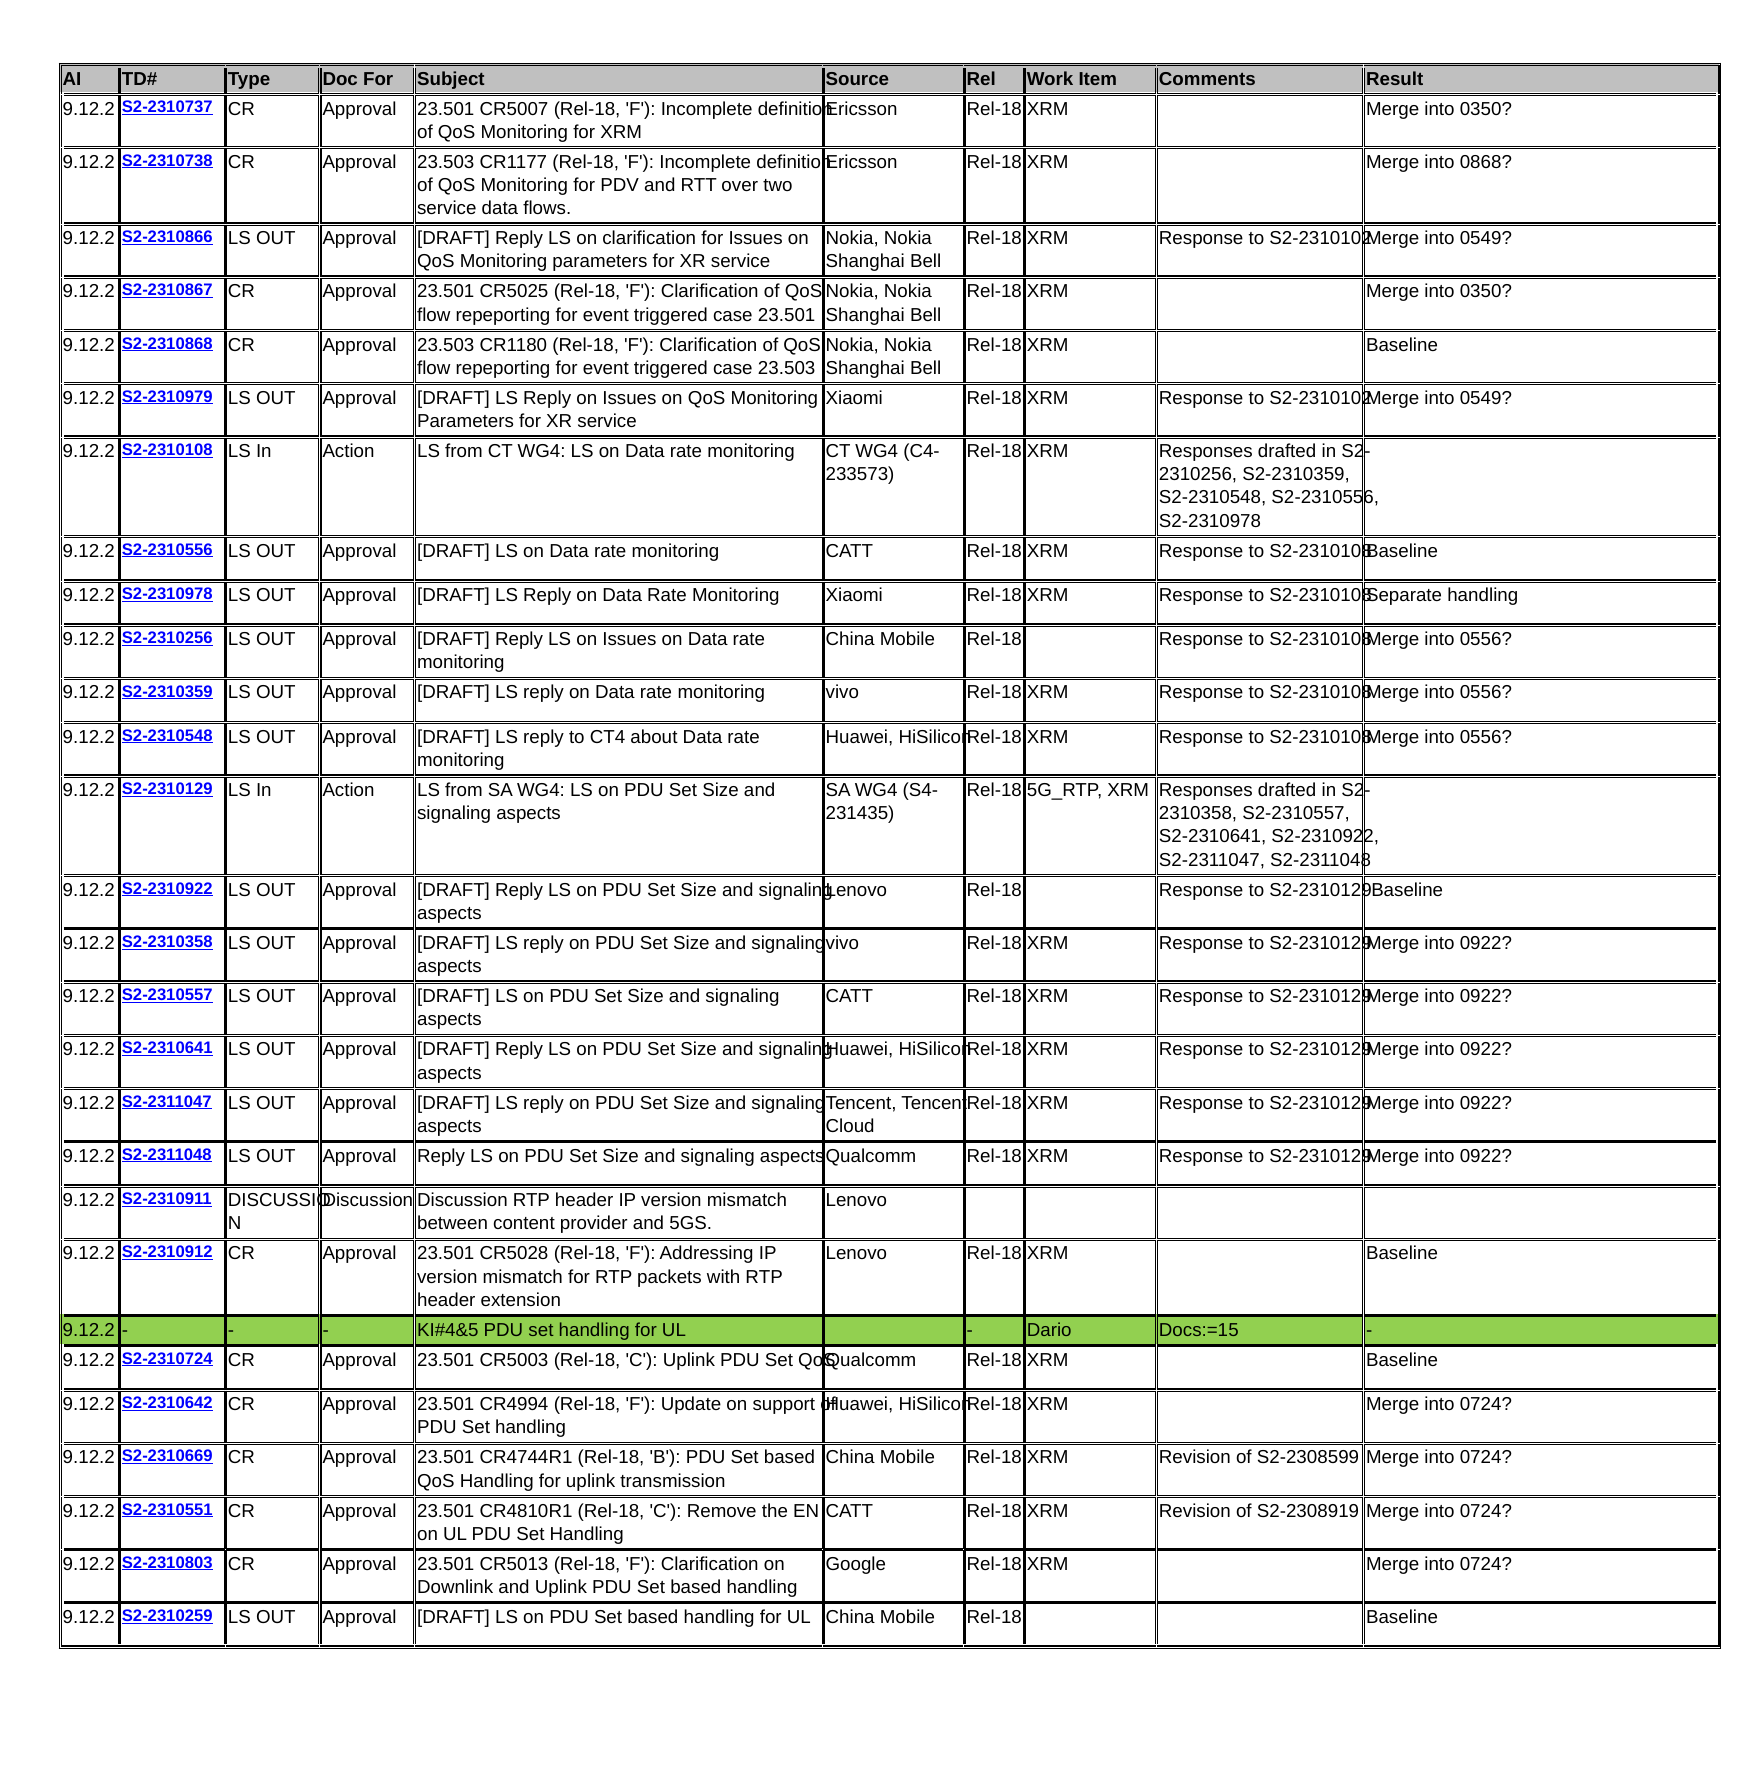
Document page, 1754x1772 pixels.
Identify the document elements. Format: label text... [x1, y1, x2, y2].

table_cell Nokia, Nokia Shanghai Bell [825, 332, 963, 382]
table_cell LS OUT [227, 680, 318, 721]
table_cell Baseline [1365, 1344, 1718, 1388]
table_cell Discussion [322, 1188, 413, 1237]
table_header Work Item [1024, 66, 1156, 92]
table_cell Ericsson [825, 149, 963, 222]
table_cell Ericsson [825, 96, 963, 146]
table_header Doc For [320, 66, 414, 92]
table_cell 9.12.2 [62, 927, 118, 980]
table_cell LS OUT [227, 877, 318, 927]
table_cell XRM [1026, 96, 1155, 146]
table_cell Approval [322, 583, 413, 623]
table_cell Response to S2-2310102 [1158, 226, 1362, 275]
table_cell Merge into 0724? [1365, 1388, 1719, 1441]
table_cell Merge into 0922? [1365, 1034, 1719, 1087]
table_cell Responses drafted in S2-2310358, S2-2310557, S2-2310641, S2-2310922, S2-2311047, S2-2311048 [1158, 778, 1362, 874]
table_cell S2-2310738 [121, 149, 224, 222]
table_cell Approval [322, 930, 413, 980]
table_cell [DRAFT] Reply LS on Issues on Data rate monitoring [416, 627, 822, 677]
table_cell Approval [322, 877, 413, 927]
table_cell Response to S2-2310108 [1158, 583, 1362, 623]
table_cell XRM [1026, 1143, 1155, 1184]
table_cell XRM [1026, 680, 1155, 721]
table_cell 9.12.2 [62, 435, 118, 535]
table_cell XRM [1026, 226, 1155, 275]
table_cell 9.12.2 [62, 93, 118, 146]
table_cell [1158, 1551, 1362, 1601]
table_cell Merge into 0556? [1364, 677, 1719, 721]
table_cell S2-2310556 [121, 538, 224, 579]
table_cell Tencent, Tencent Cloud [825, 1090, 963, 1140]
table_cell - [322, 1317, 413, 1344]
table_cell [1158, 1392, 1362, 1441]
table_header Type [225, 64, 320, 92]
table_cell CR [227, 1392, 318, 1441]
table_cell Qualcomm [825, 1347, 963, 1388]
table_cell 9.12.2 [62, 1184, 118, 1237]
table_cell CATT [825, 538, 963, 579]
table_cell S2-2310259 [119, 1604, 225, 1645]
table_cell Merge into 0724? [1365, 1548, 1719, 1601]
table_cell Merge into 0922? [1365, 1140, 1718, 1184]
table_cell 23.501 CR5025 (Rel-18, 'F'): Clarification of QoS flow repeporting for event triggered case 23.501 [416, 279, 822, 329]
table_cell [1026, 877, 1155, 927]
table_cell Approval [322, 1241, 413, 1314]
table_cell [1158, 279, 1362, 329]
table_cell S2-2310912 [121, 1241, 224, 1314]
table_cell CR [227, 1445, 318, 1494]
table_cell Rel-18 [966, 583, 1023, 623]
table_cell Approval [322, 226, 413, 275]
table_cell Lenovo [825, 1241, 963, 1314]
table_cell [1158, 96, 1362, 146]
table_cell Rel-18 [966, 1551, 1023, 1601]
table_cell Rel-18 [966, 538, 1023, 579]
table_cell [1026, 627, 1155, 677]
table_cell Baseline [1364, 874, 1719, 927]
table_header Subject [415, 64, 823, 92]
table_cell S2-2310548 [121, 724, 224, 774]
table_cell [1158, 1347, 1362, 1388]
table_cell Approval [322, 279, 413, 329]
table_cell LS OUT [227, 1143, 318, 1184]
table_cell Lenovo [825, 877, 963, 927]
table_cell 9.12.2 [62, 1388, 118, 1441]
table_cell LS OUT [227, 538, 318, 579]
table_cell Approval [322, 1143, 413, 1184]
table_cell 9.12.2 [62, 1495, 118, 1548]
table_cell S2-2310866 [121, 226, 224, 275]
table_cell XRM [1026, 332, 1155, 382]
table_cell 9.12.2 [60, 874, 119, 927]
table_cell S2-2310868 [121, 332, 224, 382]
table_cell Revision of S2-2308919 [1158, 1498, 1362, 1548]
table_cell Merge into 0868? [1364, 146, 1719, 222]
table_header Source [823, 64, 964, 92]
table_cell Rel-18 [966, 385, 1023, 435]
table_cell [DRAFT] LS Reply on Data Rate Monitoring [416, 583, 822, 623]
table_cell XRM [1026, 984, 1155, 1033]
table_cell CATT [825, 1498, 963, 1548]
table_cell Approval [322, 1551, 413, 1601]
table_cell XRM [1026, 1347, 1155, 1388]
table_cell 9.12.2 [62, 774, 118, 874]
table_cell CR [227, 96, 318, 146]
table_cell Action [322, 439, 413, 535]
table_cell LS OUT [225, 1601, 320, 1645]
table_cell CR [227, 1241, 318, 1314]
table_cell Merge into 0549? [1364, 382, 1719, 435]
table_cell LS OUT [227, 1090, 318, 1140]
table_cell [DRAFT] LS reply to CT4 about Data rate monitoring [416, 724, 822, 774]
table_cell Rel-18 [966, 627, 1023, 677]
table_cell [DRAFT] LS reply on PDU Set Size and signaling aspects [416, 930, 822, 980]
table_cell [1158, 149, 1362, 222]
table_cell [1024, 1604, 1156, 1645]
table_cell S2-2310256 [121, 627, 224, 677]
table_cell Rel-18 [966, 332, 1023, 382]
table_cell [DRAFT] Reply LS on PDU Set Size and signaling aspects [416, 1037, 822, 1087]
table_cell 9.12.2 [62, 1441, 118, 1494]
table_cell Rel-18 [966, 1392, 1023, 1441]
table_cell [DRAFT] LS on Data rate monitoring [416, 538, 822, 579]
table_cell CR [227, 1551, 318, 1601]
table_cell Rel-18 [966, 877, 1023, 927]
table_cell [1158, 332, 1362, 382]
table_cell Approval [322, 1498, 413, 1548]
table_cell LS from SA WG4: LS on PDU Set Size and signaling aspects [416, 778, 822, 874]
table_cell Merge into 0922? [1364, 1087, 1719, 1140]
table_cell S2-2310358 [121, 930, 224, 980]
table_cell Response to S2-2310108 [1158, 538, 1362, 579]
table_cell Merge into 0549? [1365, 222, 1719, 275]
table_cell Qualcomm [825, 1143, 963, 1184]
table_cell Rel-18 [966, 1498, 1023, 1548]
table_cell China Mobile [823, 1604, 964, 1645]
table_cell XRM [1026, 439, 1155, 535]
table_cell 23.501 CR4994 (Rel-18, 'F'): Update on support of PDU Set handling [416, 1392, 822, 1441]
table_cell Approval [322, 627, 413, 677]
table_cell China Mobile [825, 1445, 963, 1494]
table_cell Baseline [1364, 535, 1719, 579]
table_cell - [121, 1317, 224, 1344]
table_cell 23.501 CR4744R1 (Rel-18, 'B'): PDU Set based QoS Handling for uplink transmission [416, 1445, 822, 1494]
table_cell [1365, 435, 1719, 535]
table_cell CR [227, 149, 318, 222]
table_cell XRM [1026, 149, 1155, 222]
table_cell S2-2310359 [121, 680, 224, 721]
table_cell Lenovo [825, 1188, 963, 1237]
table_cell 9.12.2 [62, 623, 118, 677]
table_cell XRM [1026, 538, 1155, 579]
table_cell Baseline [1365, 1238, 1719, 1314]
table_cell [1158, 1188, 1362, 1237]
table_cell Rel-18 [966, 984, 1023, 1033]
table_cell Merge into 0556? [1365, 623, 1719, 677]
table_cell SA WG4 (S4-231435) [825, 778, 963, 874]
table_cell Approval [322, 332, 413, 382]
table_cell 9.12.2 [62, 579, 118, 623]
table_cell Approval [320, 1604, 414, 1645]
table_cell China Mobile [825, 627, 963, 677]
table_cell 23.501 CR5003 (Rel-18, 'C'): Uplink PDU Set QoS [416, 1347, 822, 1388]
table_cell 9.12.2 [62, 1601, 119, 1645]
table_cell LS OUT [227, 385, 318, 435]
table_cell 9.12.2 [60, 382, 119, 435]
table_cell Huawei, HiSilicon [825, 1392, 963, 1441]
table_cell 9.12.2 [60, 1087, 119, 1140]
table_cell S2-2310108 [121, 439, 224, 535]
table_cell Discussion RTP header IP version mismatch between content provider and 5GS. [416, 1188, 822, 1237]
table_cell [1026, 1188, 1155, 1237]
table_cell [DRAFT] LS on PDU Set Size and signaling aspects [416, 984, 822, 1033]
table_cell Huawei, HiSilicon [825, 1037, 963, 1087]
table_cell Responses drafted in S2-2310256, S2-2310359, S2-2310548, S2-2310556, S2-2310978 [1158, 439, 1362, 535]
table_cell Revision of S2-2308599 [1158, 1445, 1362, 1494]
table_cell S2-2311048 [121, 1143, 224, 1184]
table_cell S2-2310922 [121, 877, 224, 927]
table_cell Baseline [1364, 329, 1719, 382]
table_cell S2-2310557 [121, 984, 224, 1033]
table_cell Approval [322, 1090, 413, 1140]
table_cell [1158, 1241, 1362, 1314]
table_cell [DRAFT] LS reply on PDU Set Size and signaling aspects [416, 1090, 822, 1140]
table_cell S2-2310911 [121, 1188, 224, 1237]
table_header Rel [964, 66, 1024, 92]
table_cell Response to S2-2310129 [1158, 930, 1362, 980]
table_cell Response to S2-2310102 [1158, 385, 1362, 435]
table_cell S2-2310978 [121, 583, 224, 623]
table_cell Nokia, Nokia Shanghai Bell [825, 279, 963, 329]
table_cell XRM [1026, 279, 1155, 329]
table_cell 9.12.2 [60, 677, 119, 721]
table_cell S2-2311047 [121, 1090, 224, 1140]
table_cell [DRAFT] LS on PDU Set based handling for UL [415, 1604, 823, 1645]
table_cell Response to S2-2310108 [1158, 680, 1362, 721]
table_cell Rel-18 [966, 439, 1023, 535]
table_cell DISCUSSION [227, 1188, 318, 1237]
table_cell Response to S2-2310129 [1158, 1143, 1362, 1184]
table_cell 9.12.2 [62, 275, 118, 329]
table_cell Merge into 0724? [1365, 1441, 1719, 1494]
table_cell S2-2310641 [121, 1037, 224, 1087]
table_cell Separate handling [1365, 579, 1719, 623]
table_cell Dario [1026, 1317, 1155, 1344]
table_cell [DRAFT] LS Reply on Issues on QoS Monitoring Parameters for XR service [416, 385, 822, 435]
table_cell 23.503 CR1177 (Rel-18, 'F'): Incomplete definition of QoS Monitoring for PDV and RTT over two service data flows. [416, 149, 822, 222]
table_cell Response to S2-2310129 [1158, 984, 1362, 1033]
table_cell [DRAFT] LS reply on Data rate monitoring [416, 680, 822, 721]
table_cell Action [322, 778, 413, 874]
table_header Comments [1156, 66, 1363, 92]
table_cell 9.12.2 [60, 146, 119, 222]
table_cell Baseline [1364, 1601, 1718, 1645]
table_cell Approval [322, 1347, 413, 1388]
table_cell LS OUT [227, 1037, 318, 1087]
table_cell Rel-18 [966, 1090, 1023, 1140]
table_cell 9.12.2 [60, 535, 119, 579]
table_cell LS OUT [227, 984, 318, 1033]
table_cell CR [227, 279, 318, 329]
table_cell Response to S2-2310108 [1158, 724, 1362, 774]
table_cell XRM [1026, 1241, 1155, 1314]
table_cell Rel-18 [966, 1037, 1023, 1087]
table_cell LS In [227, 439, 318, 535]
table_cell XRM [1026, 1392, 1155, 1441]
table_cell Rel-18 [966, 680, 1023, 721]
table_cell 9.12.2 [62, 1238, 118, 1314]
table_cell Rel-18 [966, 149, 1023, 222]
table_cell Approval [322, 1392, 413, 1441]
table_cell S2-2310669 [121, 1445, 224, 1494]
table_cell 23.501 CR5013 (Rel-18, 'F'): Clarification on Downlink and Uplink PDU Set based handling [416, 1551, 822, 1601]
table_header AI [62, 66, 119, 92]
table_cell Rel-18 [966, 1241, 1023, 1314]
table_cell LS OUT [227, 226, 318, 275]
table_cell CATT [825, 984, 963, 1033]
table_cell Rel-18 [966, 724, 1023, 774]
table_cell 23.503 CR1180 (Rel-18, 'F'): Clarification of QoS flow repeporting for event triggered case 23.503 [416, 332, 822, 382]
table_cell Rel-18 [964, 1604, 1024, 1645]
table_cell KI#4&5 PDU set handling for UL [416, 1317, 822, 1344]
table_cell Huawei, HiSilicon [825, 724, 963, 774]
table_cell XRM [1026, 1037, 1155, 1087]
table_cell Rel-18 [966, 1347, 1023, 1388]
table_cell Approval [322, 724, 413, 774]
table_cell - [1365, 1314, 1718, 1344]
table_cell S2-2310803 [121, 1551, 224, 1601]
table_cell [DRAFT] Reply LS on PDU Set Size and signaling aspects [416, 877, 822, 927]
table_cell [DRAFT] Reply LS on clarification for Issues on QoS Monitoring parameters for XR service [416, 226, 822, 275]
table_cell Docs:=15 [1158, 1317, 1362, 1344]
table_cell - [227, 1317, 318, 1344]
table_cell S2-2310129 [121, 778, 224, 874]
table_cell LS OUT [227, 627, 318, 677]
table_cell 9.12.2 [62, 1034, 118, 1087]
table_header TD# [119, 66, 225, 92]
table_cell CR [227, 332, 318, 382]
table_cell Response to S2-2310108 [1158, 627, 1362, 677]
table_cell Approval [322, 149, 413, 222]
table_cell Rel-18 [966, 930, 1023, 980]
table_cell S2-2310737 [121, 96, 224, 146]
table_cell CR [227, 1347, 318, 1388]
table_cell LS In [227, 778, 318, 874]
table_cell [1365, 1184, 1719, 1237]
table_cell S2-2310724 [121, 1347, 224, 1388]
table_cell XRM [1026, 1445, 1155, 1494]
table_cell 5G_RTP, XRM [1026, 778, 1155, 874]
table_cell [1156, 1604, 1363, 1645]
table_cell Reply LS on PDU Set Size and signaling aspects [416, 1143, 822, 1184]
table_cell Rel-18 [966, 1143, 1023, 1184]
table_cell XRM [1026, 724, 1155, 774]
table_cell [1365, 774, 1719, 874]
table_cell Xiaomi [825, 583, 963, 623]
table_cell Approval [322, 538, 413, 579]
table_cell Rel-18 [966, 778, 1023, 874]
table_cell Rel-18 [966, 1445, 1023, 1494]
table_cell Approval [322, 385, 413, 435]
table_cell Response to S2-2310129 [1158, 1090, 1362, 1140]
table_cell Approval [322, 984, 413, 1033]
table_cell Google [825, 1551, 963, 1601]
table_cell Xiaomi [825, 385, 963, 435]
table_cell 9.12.2 [60, 721, 119, 774]
table_cell 9.12.2 [62, 980, 118, 1033]
table_cell vivo [825, 680, 963, 721]
table_cell [966, 1188, 1023, 1237]
table_cell 9.12.2 [62, 222, 118, 275]
table_cell Merge into 0724? [1365, 1495, 1719, 1548]
table_cell 9.12.2 [62, 1344, 118, 1388]
table_cell Response to S2-2310129 [1158, 877, 1362, 927]
table_cell [825, 1317, 963, 1344]
table_cell S2-2310551 [121, 1498, 224, 1548]
table_cell XRM [1026, 1498, 1155, 1548]
table_cell Rel-18 [966, 226, 1023, 275]
table_cell S2-2310979 [121, 385, 224, 435]
table_cell LS OUT [227, 724, 318, 774]
table_cell Approval [322, 1037, 413, 1087]
table_cell 9.12.2 [62, 1140, 118, 1184]
table_cell Merge into 0350? [1365, 93, 1719, 146]
table_cell Rel-18 [966, 96, 1023, 146]
table_cell S2-2310867 [121, 279, 224, 329]
table_cell Approval [322, 1445, 413, 1494]
table_cell Approval [322, 96, 413, 146]
table_cell LS from CT WG4: LS on Data rate monitoring [416, 439, 822, 535]
table_cell 23.501 CR4810R1 (Rel-18, 'C'): Remove the EN on UL PDU Set Handling [416, 1498, 822, 1548]
table_cell Merge into 0556? [1364, 721, 1719, 774]
table_cell LS OUT [227, 583, 318, 623]
table_cell CT WG4 (C4-233573) [825, 439, 963, 535]
table_cell CR [227, 1498, 318, 1548]
table_cell 9.12.2 [60, 329, 119, 382]
table_cell Rel-18 [966, 279, 1023, 329]
table_cell Approval [322, 680, 413, 721]
table_cell 23.501 CR5007 (Rel-18, 'F'): Incomplete definition of QoS Monitoring for XRM [416, 96, 822, 146]
table_cell Nokia, Nokia Shanghai Bell [825, 226, 963, 275]
table_cell LS OUT [227, 930, 318, 980]
table_cell vivo [825, 930, 963, 980]
table_cell XRM [1026, 1551, 1155, 1601]
table_cell XRM [1026, 385, 1155, 435]
table_cell Merge into 0350? [1365, 275, 1719, 329]
table_cell 23.501 CR5028 (Rel-18, 'F'): Addressing IP version mismatch for RTP packets with RTP header extension [416, 1241, 822, 1314]
table_cell Response to S2-2310129 [1158, 1037, 1362, 1087]
table_cell 9.12.2 [60, 1548, 118, 1601]
table_cell XRM [1026, 1090, 1155, 1140]
table_cell Merge into 0922? [1365, 980, 1719, 1033]
table_cell - [966, 1317, 1023, 1344]
table_cell 9.12.2 [62, 1314, 118, 1344]
table_header Result [1364, 66, 1718, 92]
table_cell S2-2310642 [121, 1392, 224, 1441]
table_cell XRM [1026, 930, 1155, 980]
table_cell Merge into 0922? [1365, 927, 1718, 980]
table_cell XRM [1026, 583, 1155, 623]
